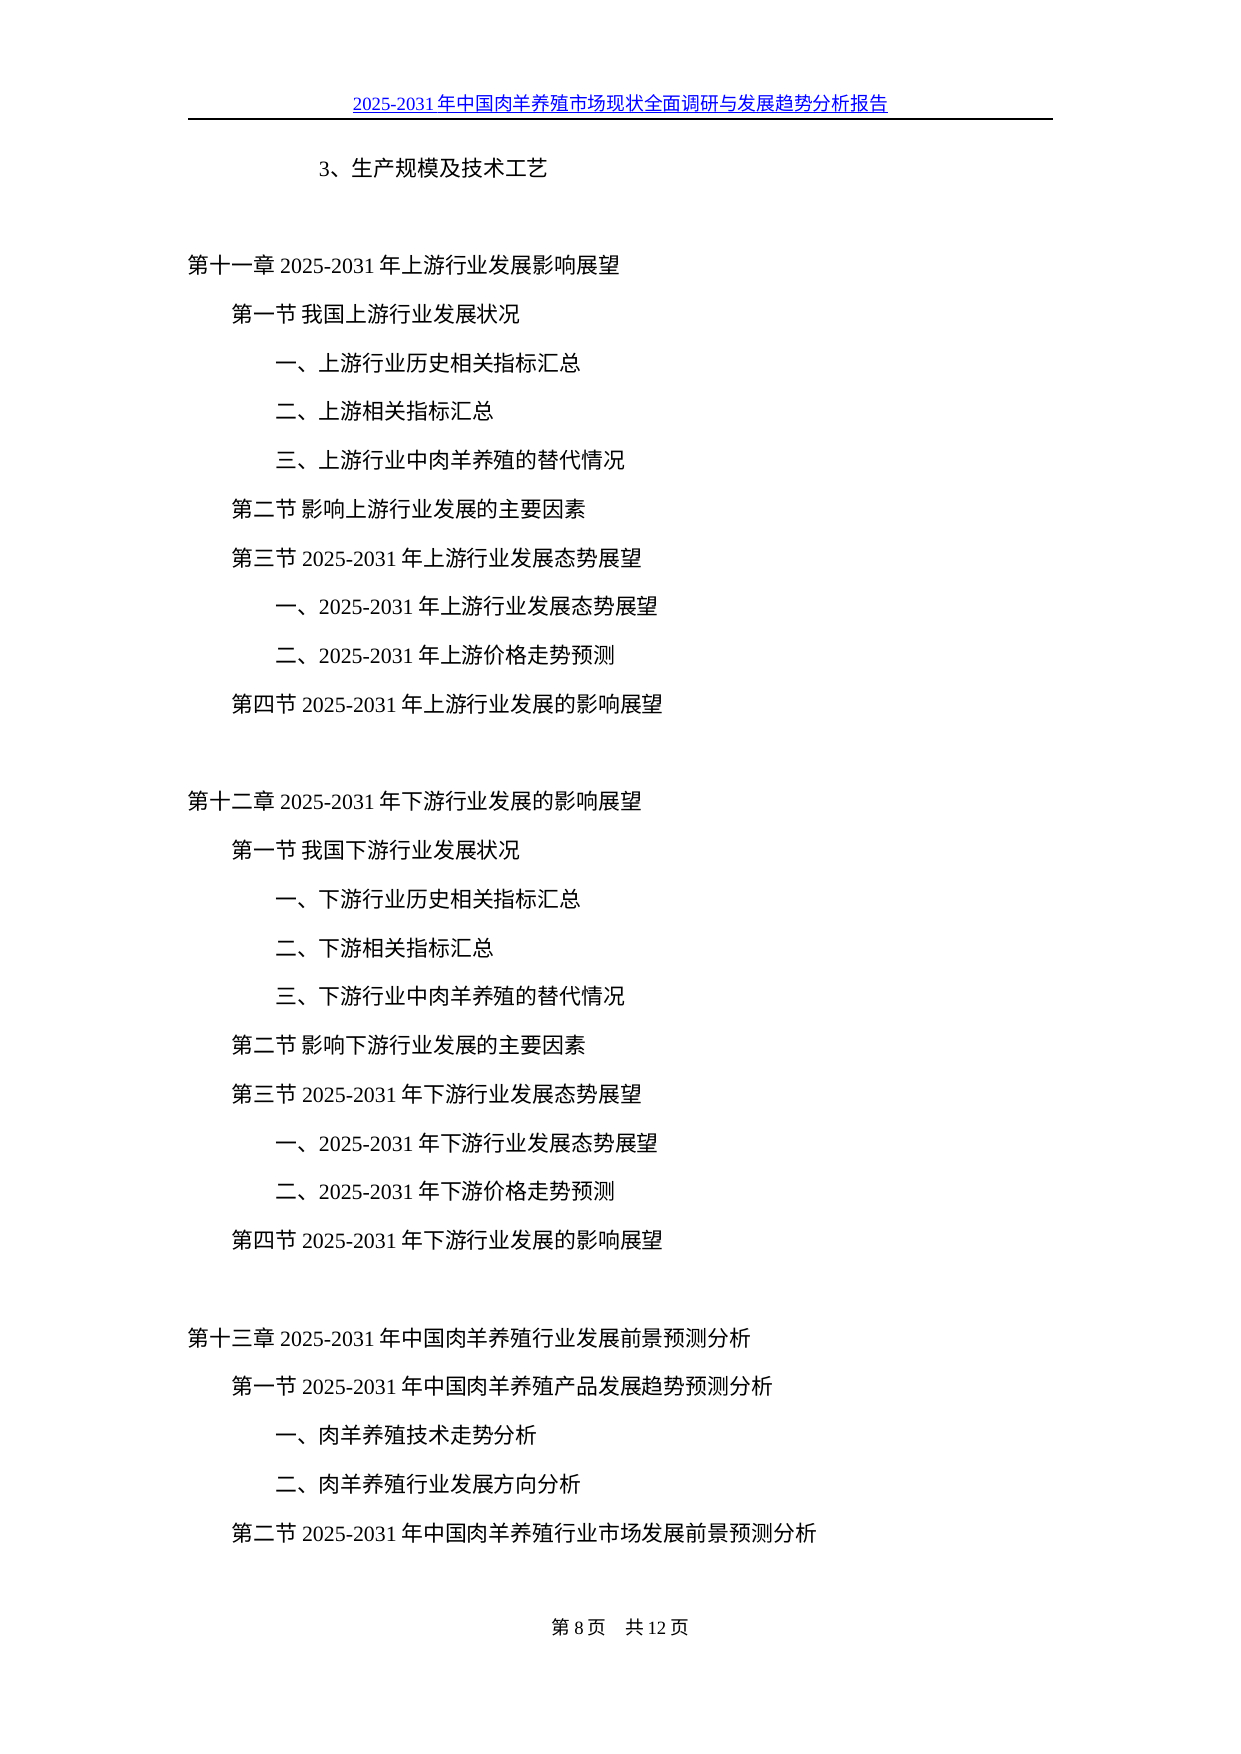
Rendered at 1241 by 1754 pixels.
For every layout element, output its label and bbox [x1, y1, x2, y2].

text [187, 150, 1053, 1548]
